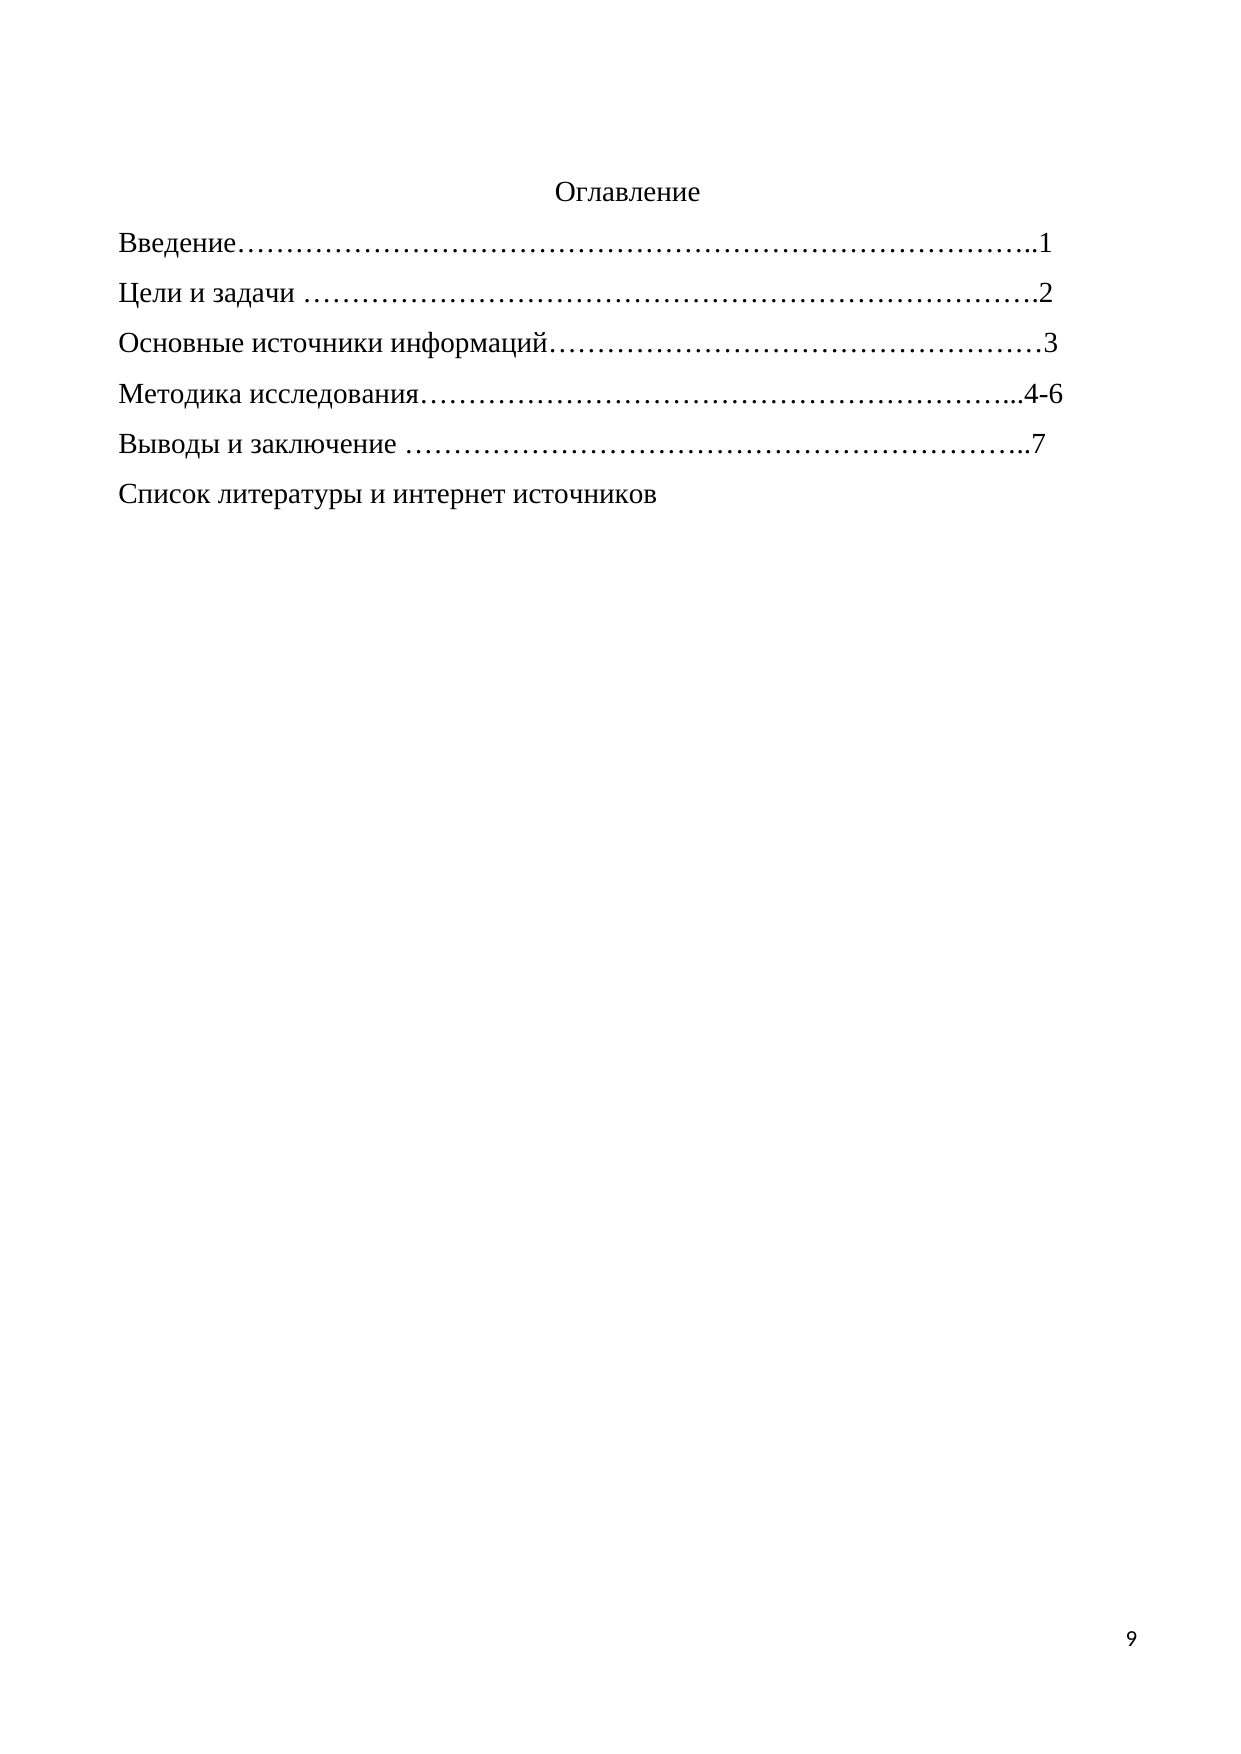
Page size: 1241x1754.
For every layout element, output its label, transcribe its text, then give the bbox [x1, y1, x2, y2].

text Оглавление [118, 174, 1137, 208]
text Список литературы и интернет источников [118, 476, 1137, 510]
text Введение………………………………………………………………………..1 [118, 225, 1137, 258]
text Основные источники информаций……………………………………………3 [118, 325, 1137, 359]
text Цели и задачи ………………………………………………………………….2 [118, 275, 1137, 309]
text Выводы и заключение ………………………………………………………..7 [118, 426, 1137, 459]
text Методика исследования……………………………………………………...4-6 [118, 376, 1137, 409]
